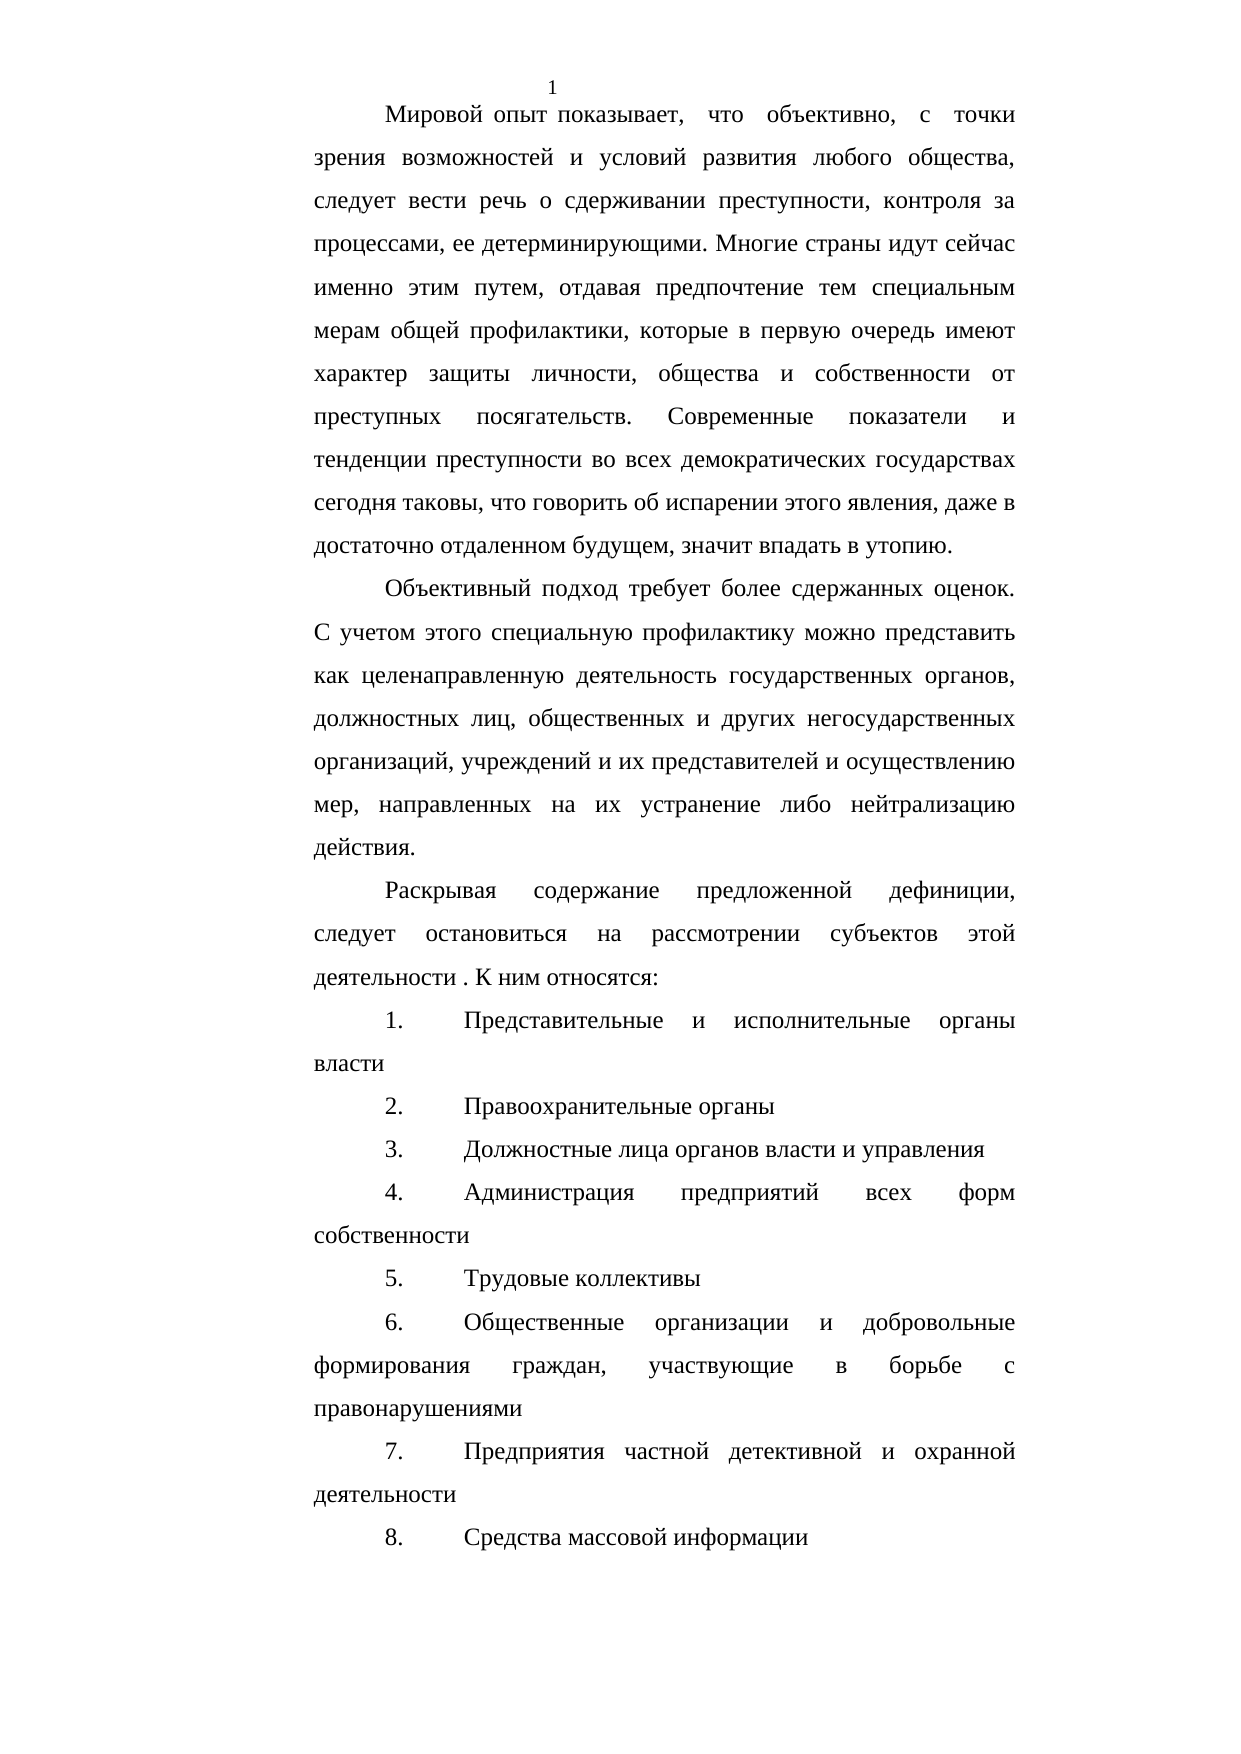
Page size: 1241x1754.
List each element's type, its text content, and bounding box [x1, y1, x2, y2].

list Представительные и исполнительные органы власти [314, 1005, 1016, 1077]
text Раскрывая содержание предложенной дефиниции, следует остановиться на рассмотрении субъектов этой деятельности . К ним относятся: [314, 875, 1016, 990]
list Общественные организации и добровольные формирования граждан, участвующие в борьбе с правонарушениями [314, 1307, 1016, 1422]
list Правоохранительные органы [314, 1091, 1016, 1120]
list Администрация предприятий всех форм собственности [314, 1177, 1016, 1249]
text Объективный подход требует более сдержанных оценок. С учетом этого специальную профилактику можно представить как целенаправленную деятельность государственных органов, должностных лиц, общественных и других негосударственных организаций, учреждений и их представителей и осуществлению мер, направленных на их устранение либо нейтрализацию действия. [314, 573, 1016, 861]
list Трудовые коллективы [314, 1263, 1016, 1292]
list Должностные лица органов власти и управления [314, 1134, 1016, 1163]
list Средства массовой информации [314, 1522, 1016, 1551]
list Предприятия частной детективной и охранной деятельности [314, 1436, 1016, 1508]
text Мировой опыт показывает, что объективно, с точки зрения возможностей и условий развития любого общества, следует вести речь о сдерживании преступности, контроля за процессами, ее детерминирующими. Многие страны идут сейчас именно этим путем, отдавая предпочтение тем специальным мерам общей профилактики, которые в первую очередь имеют характер защиты личности, общества и собственности от преступных посягательств. Современные показатели и тенденции преступности во всех демократических государствах сегодня таковы, что говорить об испарении этого явления, даже в достаточно отдаленном будущем, значит впадать в утопию. [314, 99, 1016, 559]
